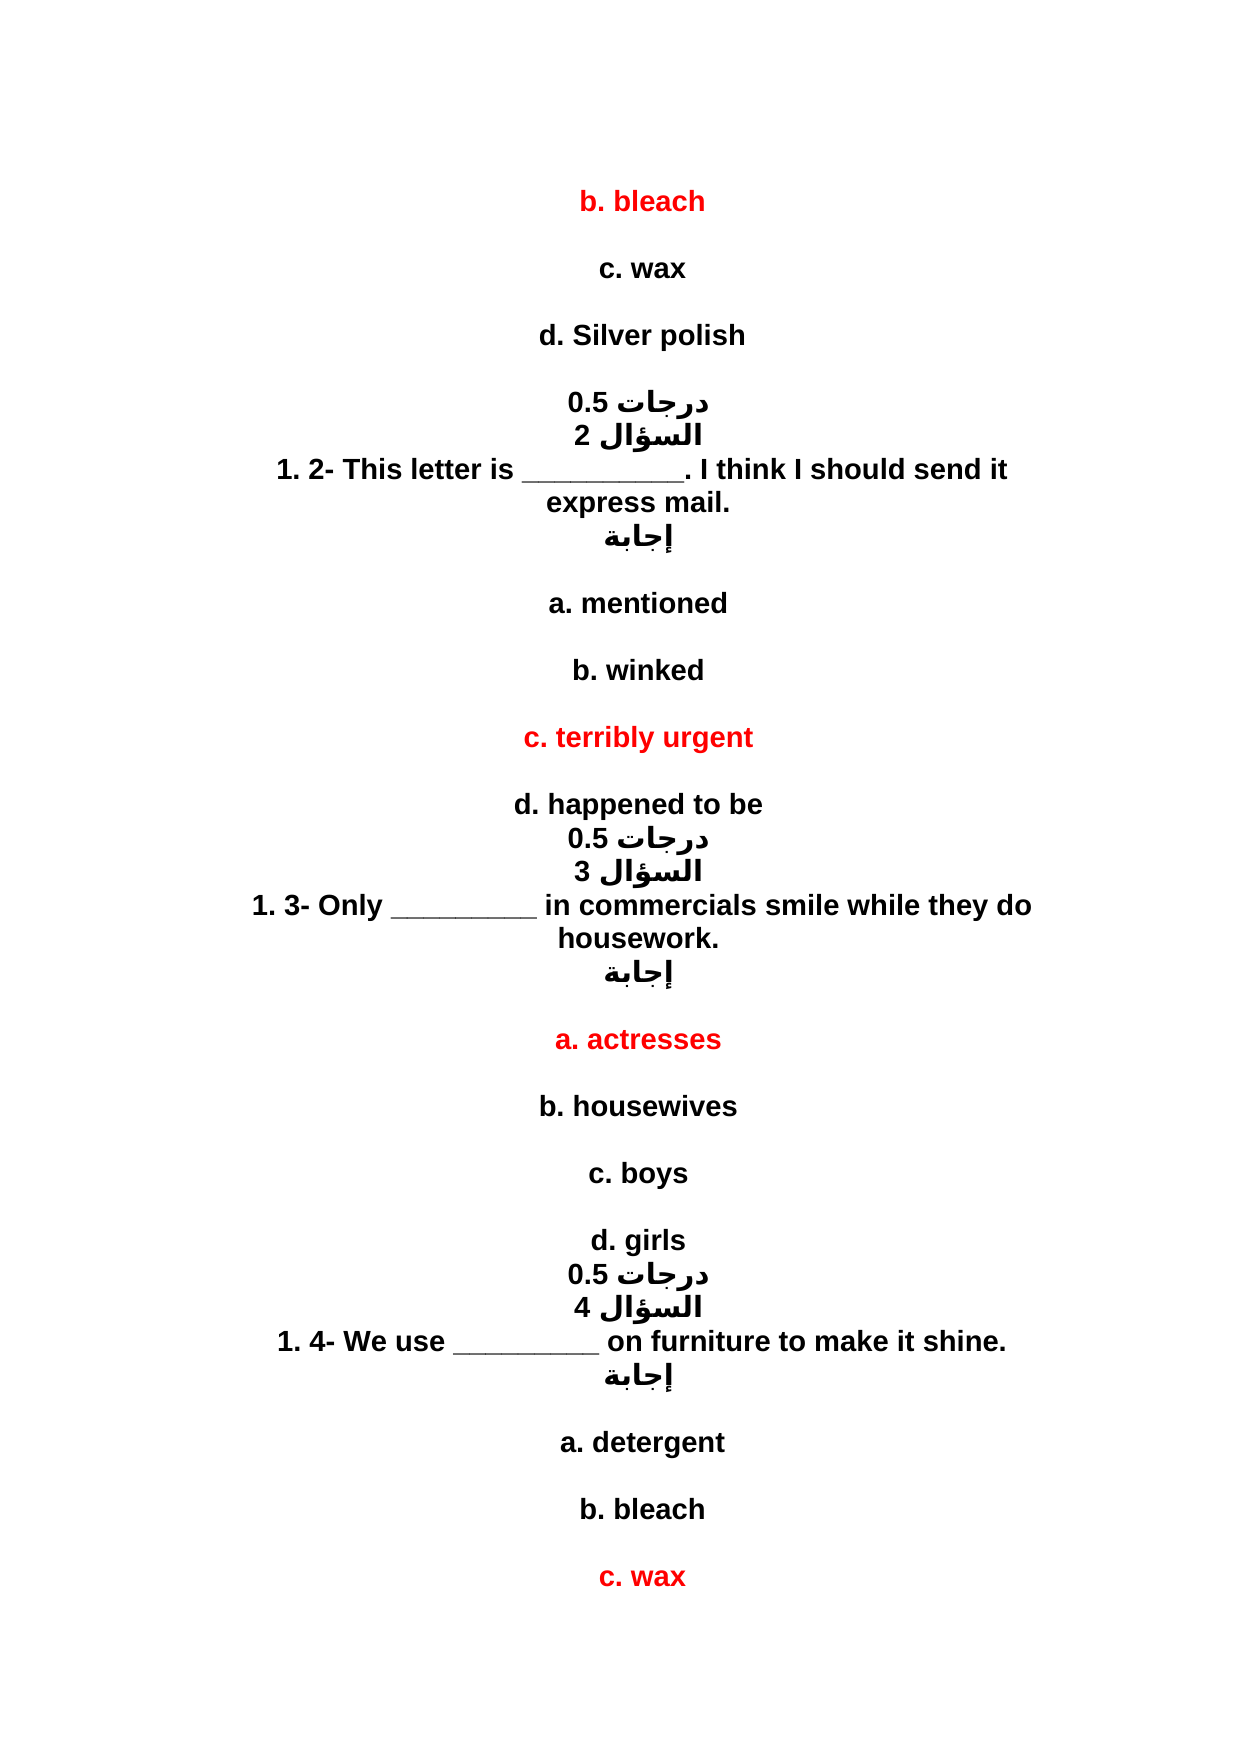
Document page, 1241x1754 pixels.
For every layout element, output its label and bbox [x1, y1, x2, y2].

text [232, 150, 1053, 1592]
